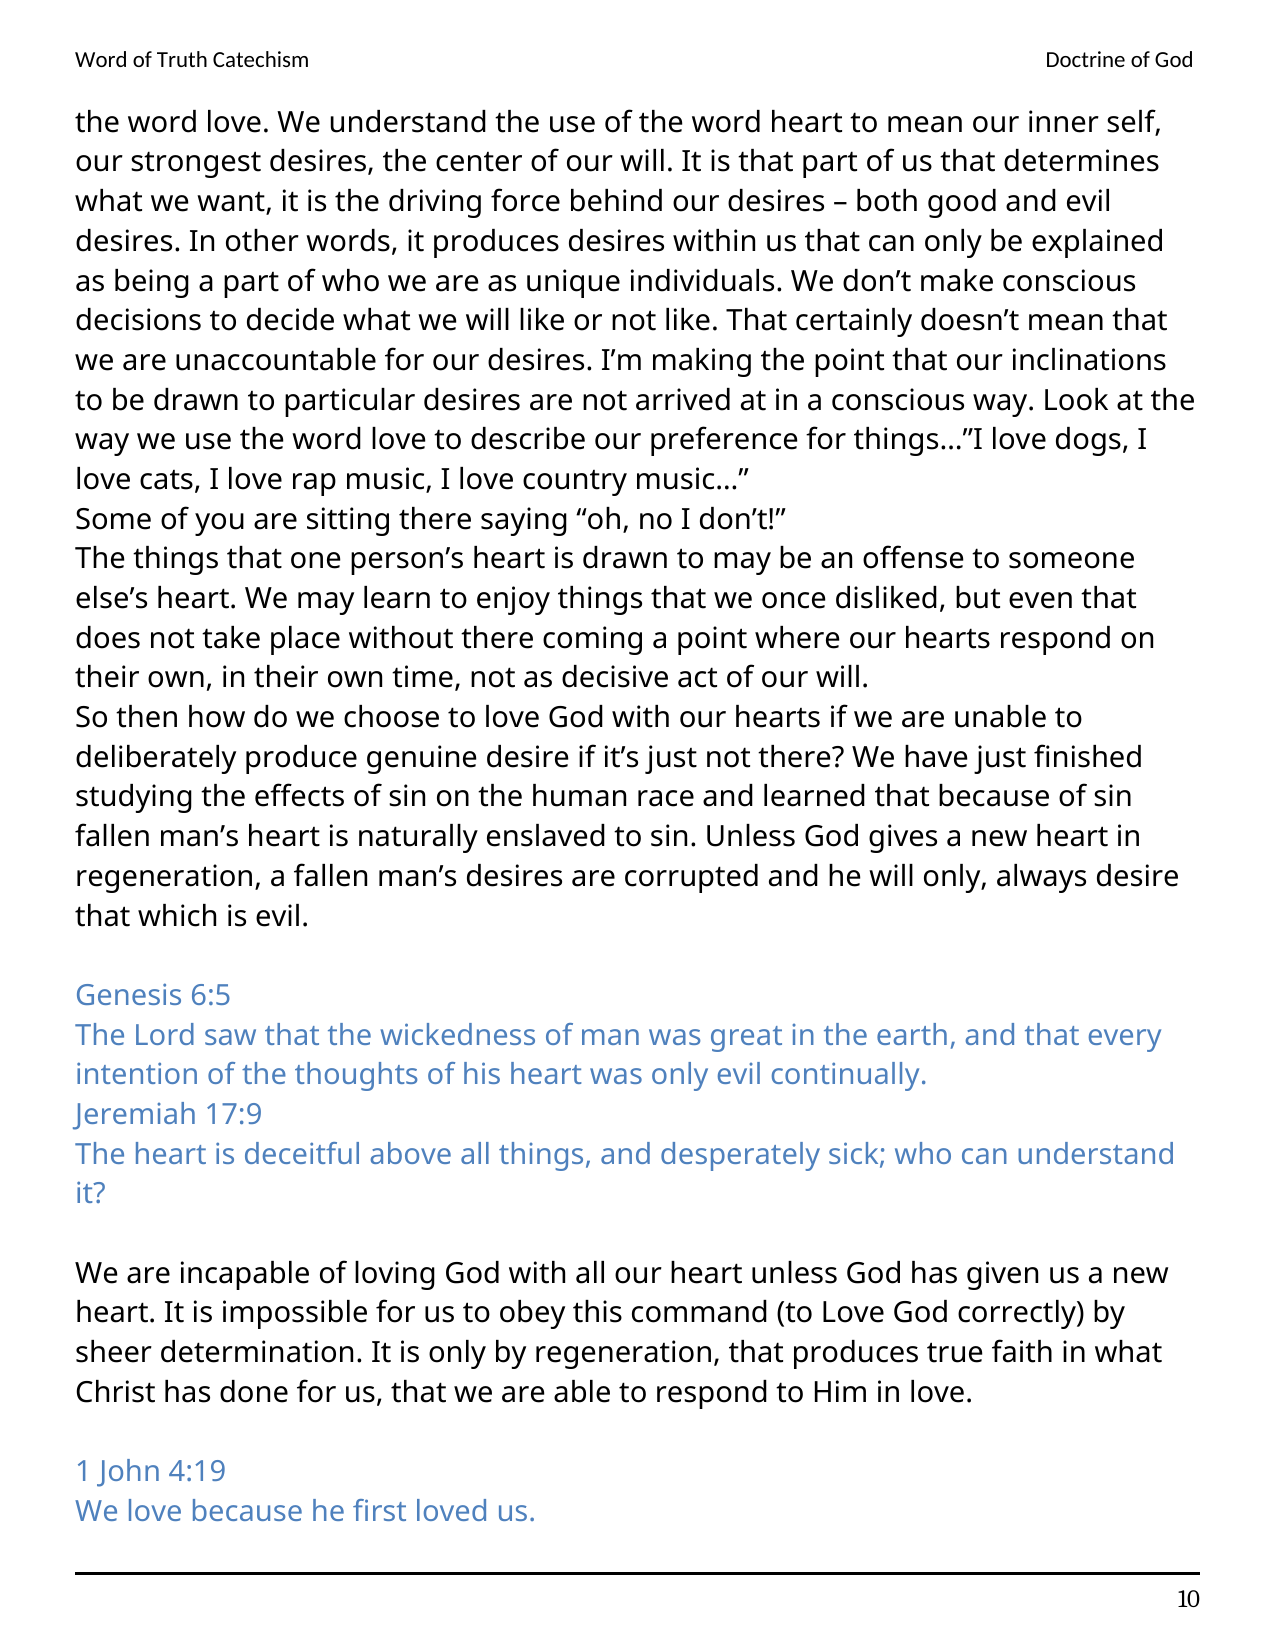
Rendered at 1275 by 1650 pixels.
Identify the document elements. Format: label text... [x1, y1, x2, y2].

text The Lord saw that the wickedness of man was great in the earth, and that every intention of the thoughts of his heart was only evil continually. [75, 1014, 1200, 1093]
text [75, 101, 1200, 498]
text The heart is deceitful above all things, and desperately sick; who can understand it? [75, 1133, 1200, 1212]
text So then how do we choose to love God with our hearts if we are unable to deliberately produce genuine desire if it’s just not there? We have just finished studying the effects of sin on the human race and learned that because of sin fallen man’s heart is naturally enslaved to sin. Unless God gives a new heart in regeneration, a fallen man’s desires are corrupted and he will only, always desire that which is evil. [75, 696, 1200, 934]
text Genesis 6:5 [75, 974, 1200, 1014]
text We are incapable of loving God with all our heart unless God has given us a new heart. It is impossible for us to obey this command (to Love God correctly) by sheer determination. It is only by regeneration, that produces true faith in what Christ has done for us, that we are able to respond to Him in love. [75, 1252, 1200, 1411]
text Jeremiah 17:9 [75, 1093, 1200, 1133]
text 1 John 4:19 [75, 1450, 1200, 1490]
text We love because he first loved us. [75, 1490, 1200, 1530]
text Some of you are sitting there saying “oh, no I don’t!” [75, 498, 1200, 538]
text The things that one person’s heart is drawn to may be an offense to someone else’s heart. We may learn to enjoy things that we once disliked, but even that does not take place without there coming a point where our hearts respond on their own, in their own time, not as decisive act of our will. [75, 538, 1200, 696]
